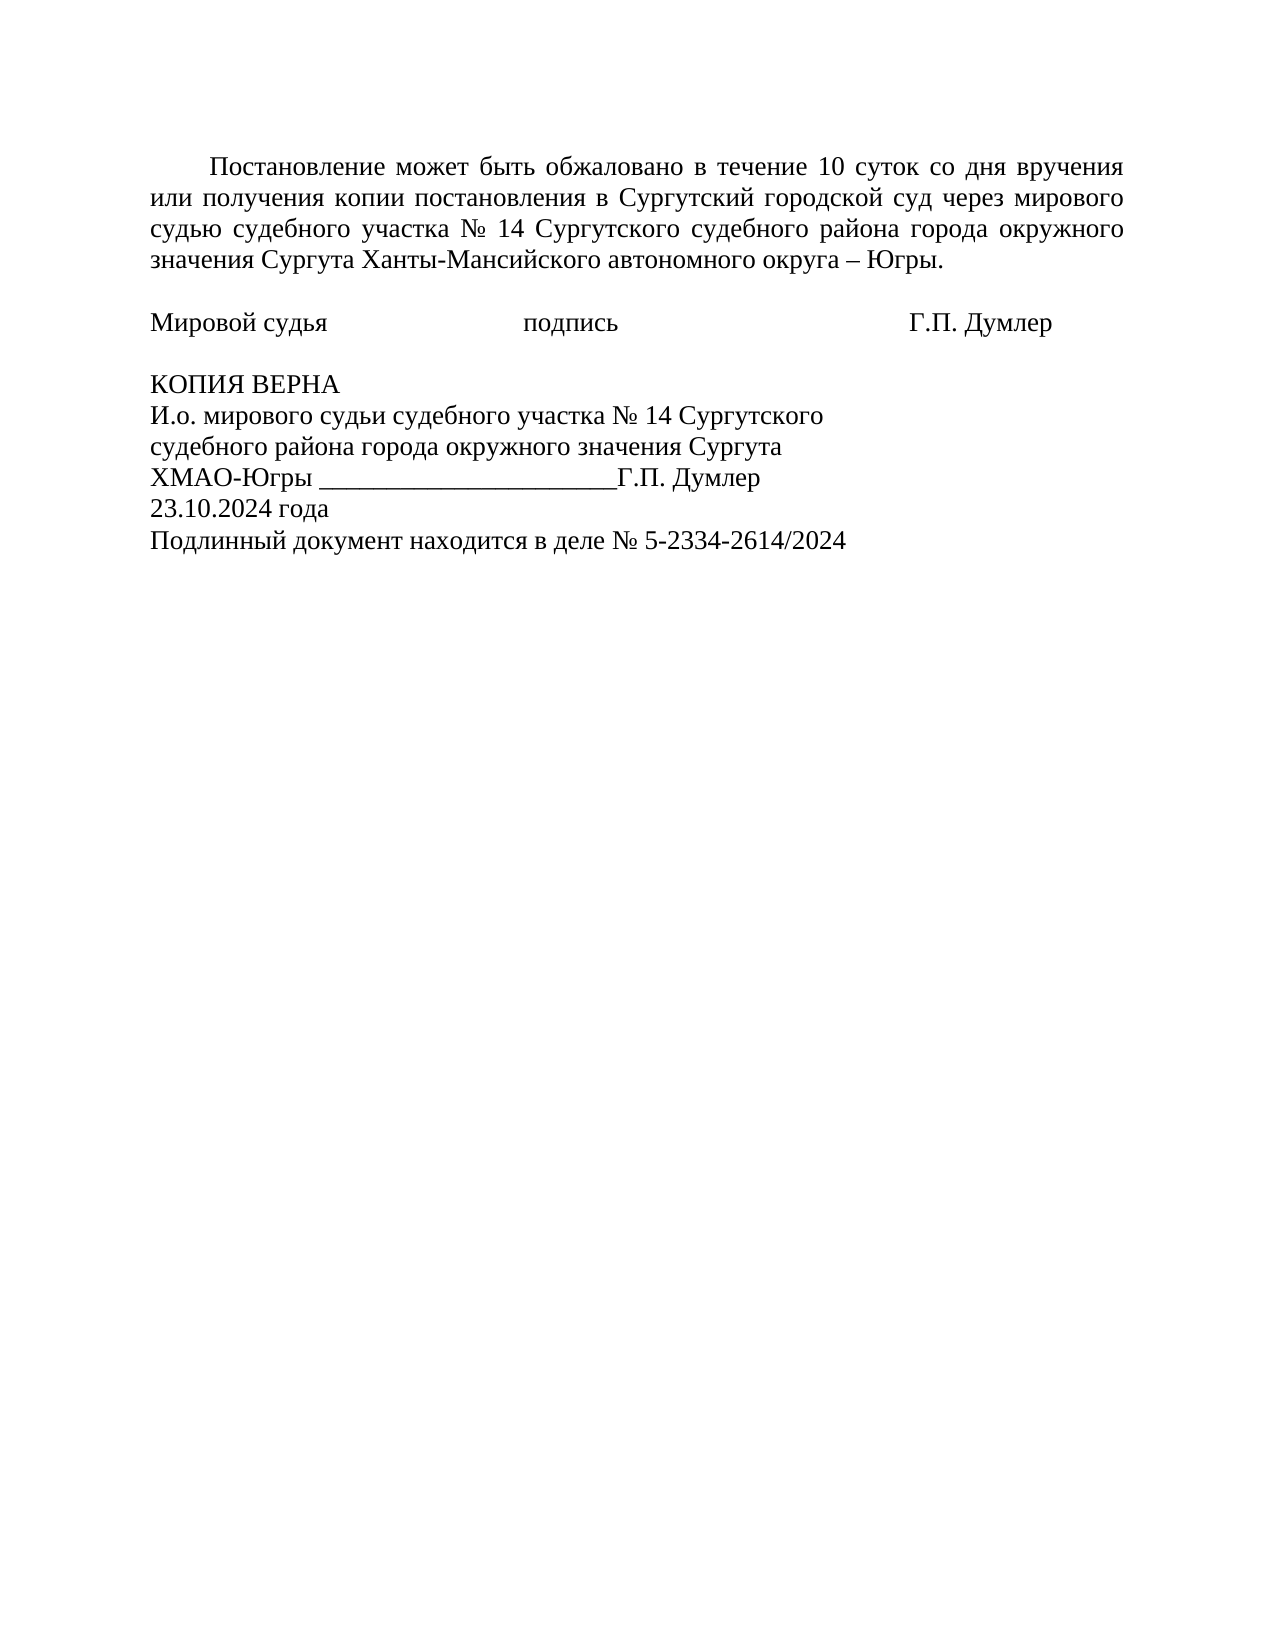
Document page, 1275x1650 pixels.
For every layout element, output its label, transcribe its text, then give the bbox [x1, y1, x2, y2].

text Постановление может быть обжаловано в течение 10 суток со дня вручения или получения копии постановления в Сургутский городской суд через мирового судью судебного участка № 14 Сургутского судебного района города окружного значения Сургута Ханты-Мансийского автономного округа – Югры. [150, 150, 1125, 274]
text Подлинный документ находится в деле № 5-2334-2614/2024 [150, 524, 1125, 555]
text ХМАО-Югры ______________________Г.П. Думлер [150, 461, 1125, 493]
text судебного района города окружного значения Сургута [150, 430, 1125, 461]
text 23.10.2024 года [150, 493, 1125, 524]
text И.о. мирового судьи судебного участка № 14 Сургутского [150, 399, 1125, 430]
text КОПИЯ ВЕРНА [150, 368, 1125, 399]
text Мировой судья подпись Г.П. Думлер [150, 306, 1125, 337]
